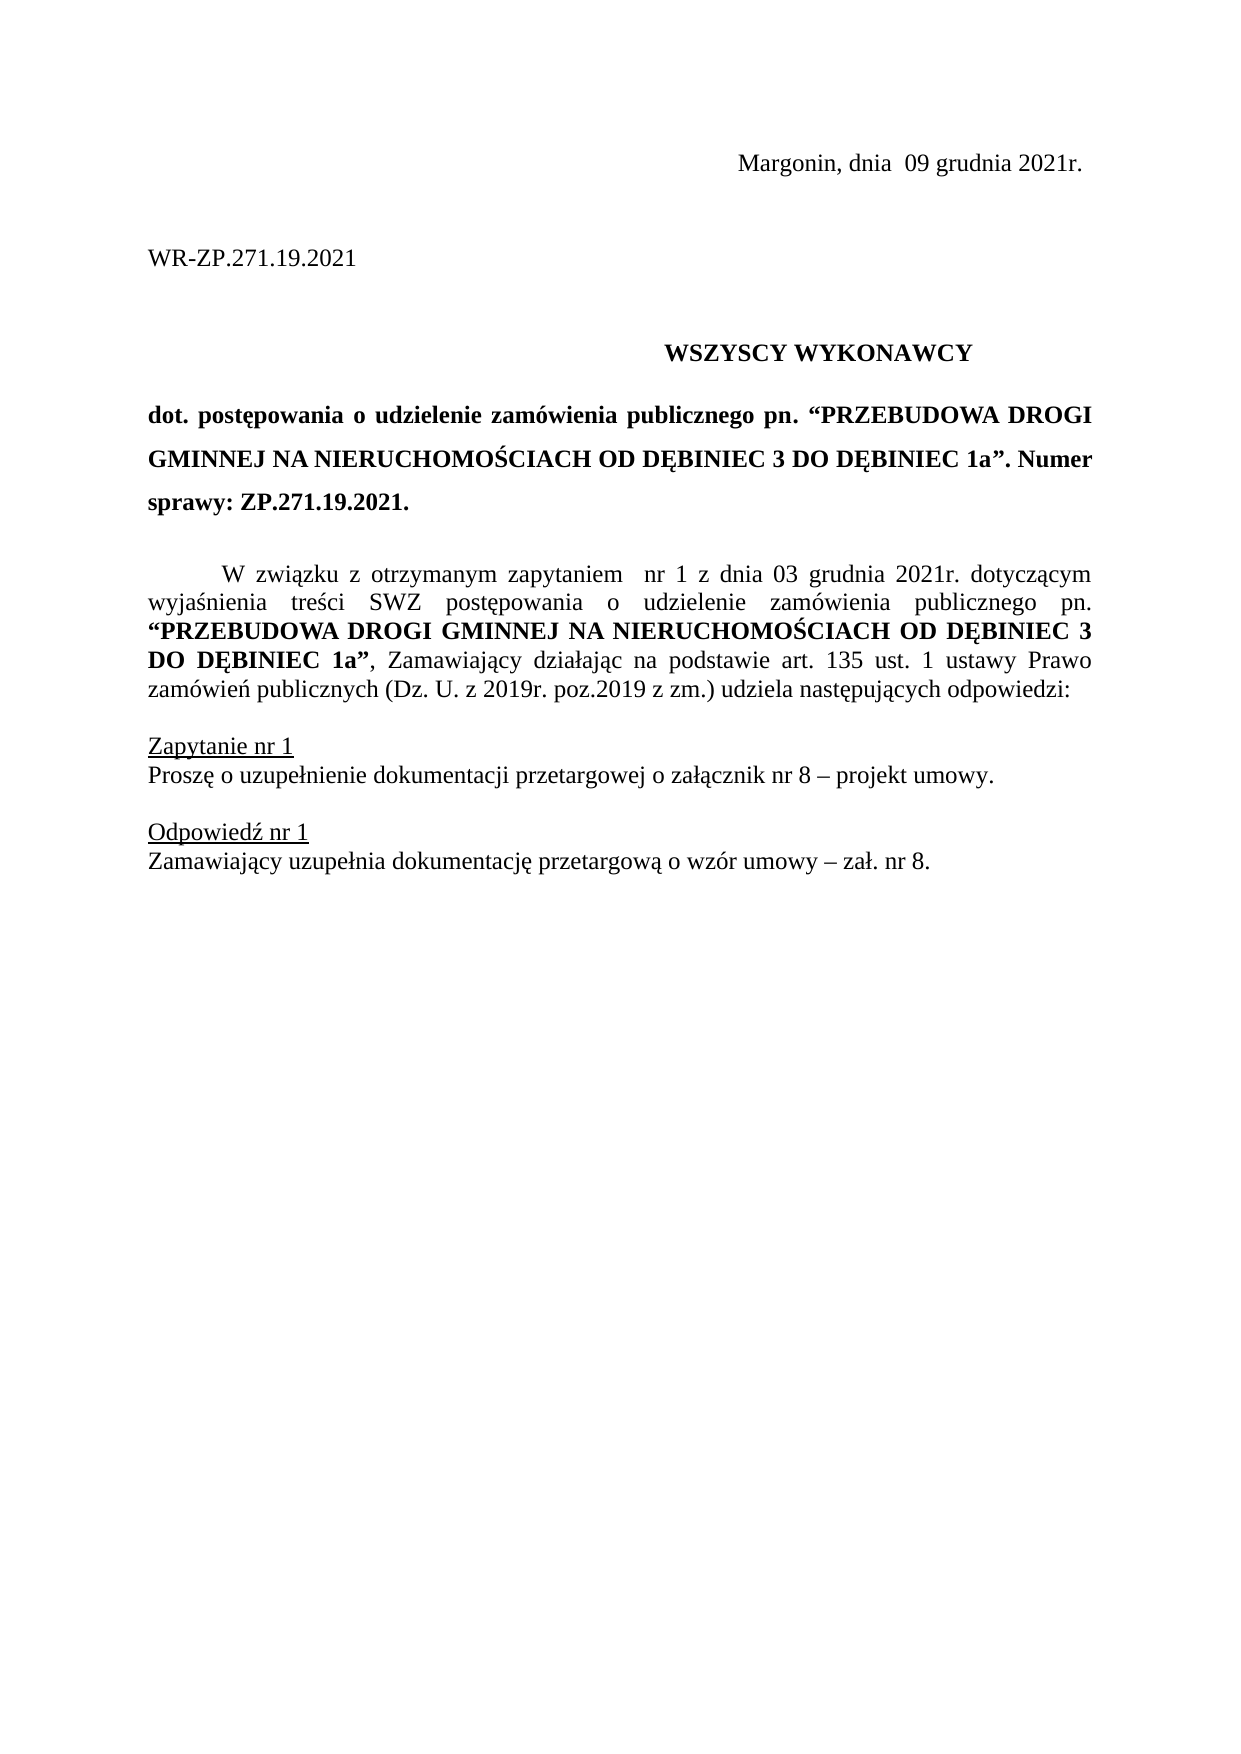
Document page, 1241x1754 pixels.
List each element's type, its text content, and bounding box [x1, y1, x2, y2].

text WSZYSCY WYKONAWCY [590, 338, 1093, 367]
text WR-ZP.271.19.2021 [148, 243, 1093, 272]
text Odpowiedź nr 1 [148, 817, 1093, 846]
text dot. postępowania o udzielenie zamówienia publicznego pn. “PRZEBUDOWA DROGI GMINNEJ NA NIERUCHOMOŚCIACH OD DĘBINIEC 3 DO DĘBINIEC 1a”. Numer sprawy: ZP.271.19.2021. [148, 401, 1093, 516]
text W związku z otrzymanym zapytaniem nr 1 z dnia 03 grudnia 2021r. dotyczącym wyjaśnienia treści SWZ postępowania o udzielenie zamówienia publicznego pn. “PRZEBUDOWA DROGI GMINNEJ NA NIERUCHOMOŚCIACH OD DĘBINIEC 3 DO DĘBINIEC 1a”, Zamawiający działając na podstawie art. 135 ust. 1 ustawy Prawo zamówień publicznych (Dz. U. z 2019r. poz.2019 z zm.) udziela następujących odpowiedzi: [148, 559, 1093, 702]
text Margonin, dnia 09 grudnia 2021r. [664, 148, 1093, 176]
text Zapytanie nr 1 [148, 731, 1093, 760]
text Proszę o uzupełnienie dokumentacji przetargowej o załącznik nr 8 – projekt umowy. [148, 760, 1093, 789]
text Zamawiający uzupełnia dokumentację przetargową o wzór umowy – zał. nr 8. [148, 846, 1093, 875]
